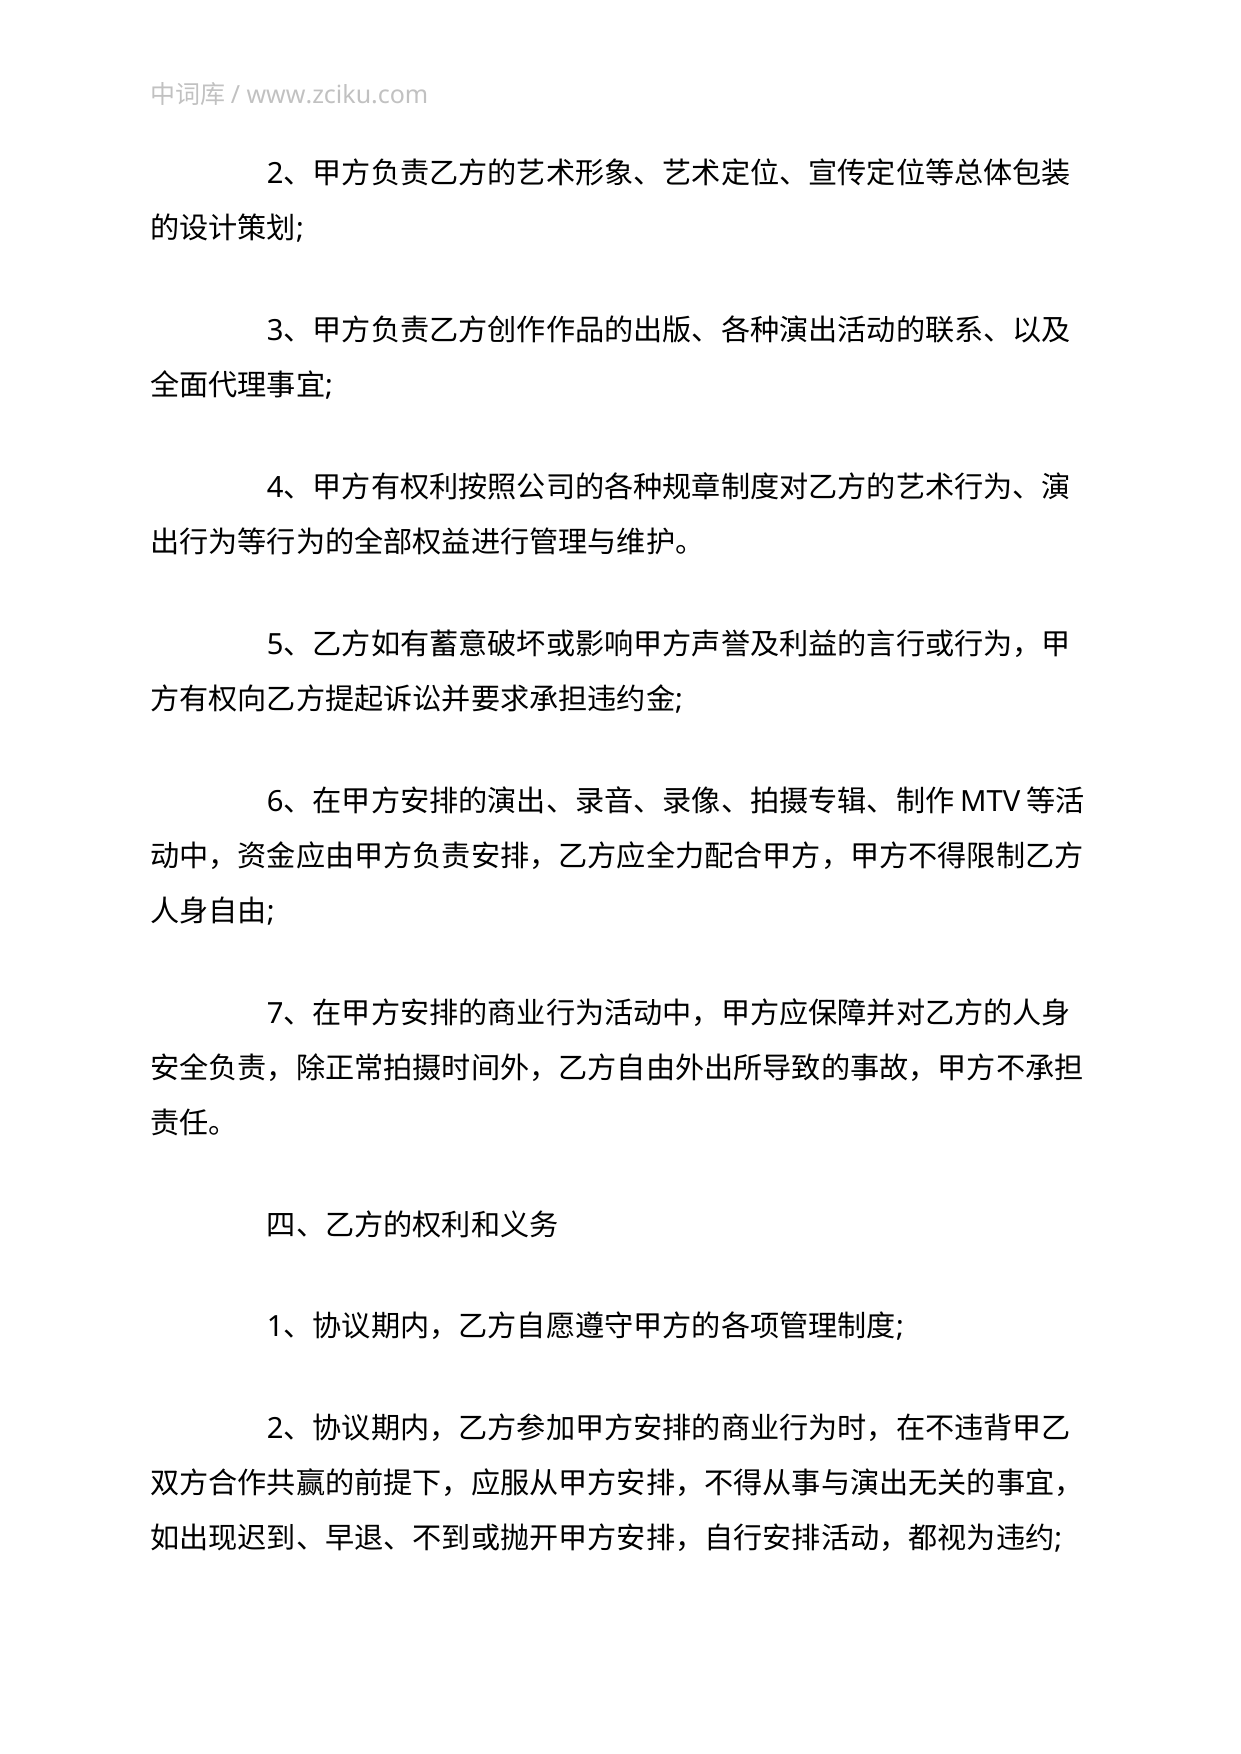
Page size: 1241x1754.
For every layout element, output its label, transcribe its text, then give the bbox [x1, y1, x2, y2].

text 7、在甲方安排的商业行为活动中，甲方应保障并对乙方的人身安全负责，除正常拍摄时间外，乙方自由外出所导致的事故，甲方不承担责任。 [150, 989, 1090, 1142]
text 4、甲方有权利按照公司的各种规章制度对乙方的艺术行为、演出行为等行为的全部权益进行管理与维护。 [150, 464, 1090, 561]
text 3、甲方负责乙方创作作品的出版、各种演出活动的联系、以及全面代理事宜; [150, 307, 1090, 404]
text 2、甲方负责乙方的艺术形象、艺术定位、宣传定位等总体包装的设计策划; [150, 150, 1090, 247]
text 6、在甲方安排的演出、录音、录像、拍摄专辑、制作MTV等活动中，资金应由甲方负责安排，乙方应全力配合甲方，甲方不得限制乙方人身自由; [150, 778, 1090, 930]
text 2、协议期内，乙方参加甲方安排的商业行为时，在不违背甲乙双方合作共赢的前提下，应服从甲方安排，不得从事与演出无关的事宜，如出现迟到、早退、不到或抛开甲方安排，自行安排活动，都视为违约; [150, 1405, 1090, 1557]
text 1、协议期内，乙方自愿遵守甲方的各项管理制度; [150, 1303, 1090, 1345]
text 四、乙方的权利和义务 [150, 1201, 1090, 1243]
text 5、乙方如有蓄意破坏或影响甲方声誉及利益的言行或行为，甲方有权向乙方提起诉讼并要求承担违约金; [150, 621, 1090, 718]
